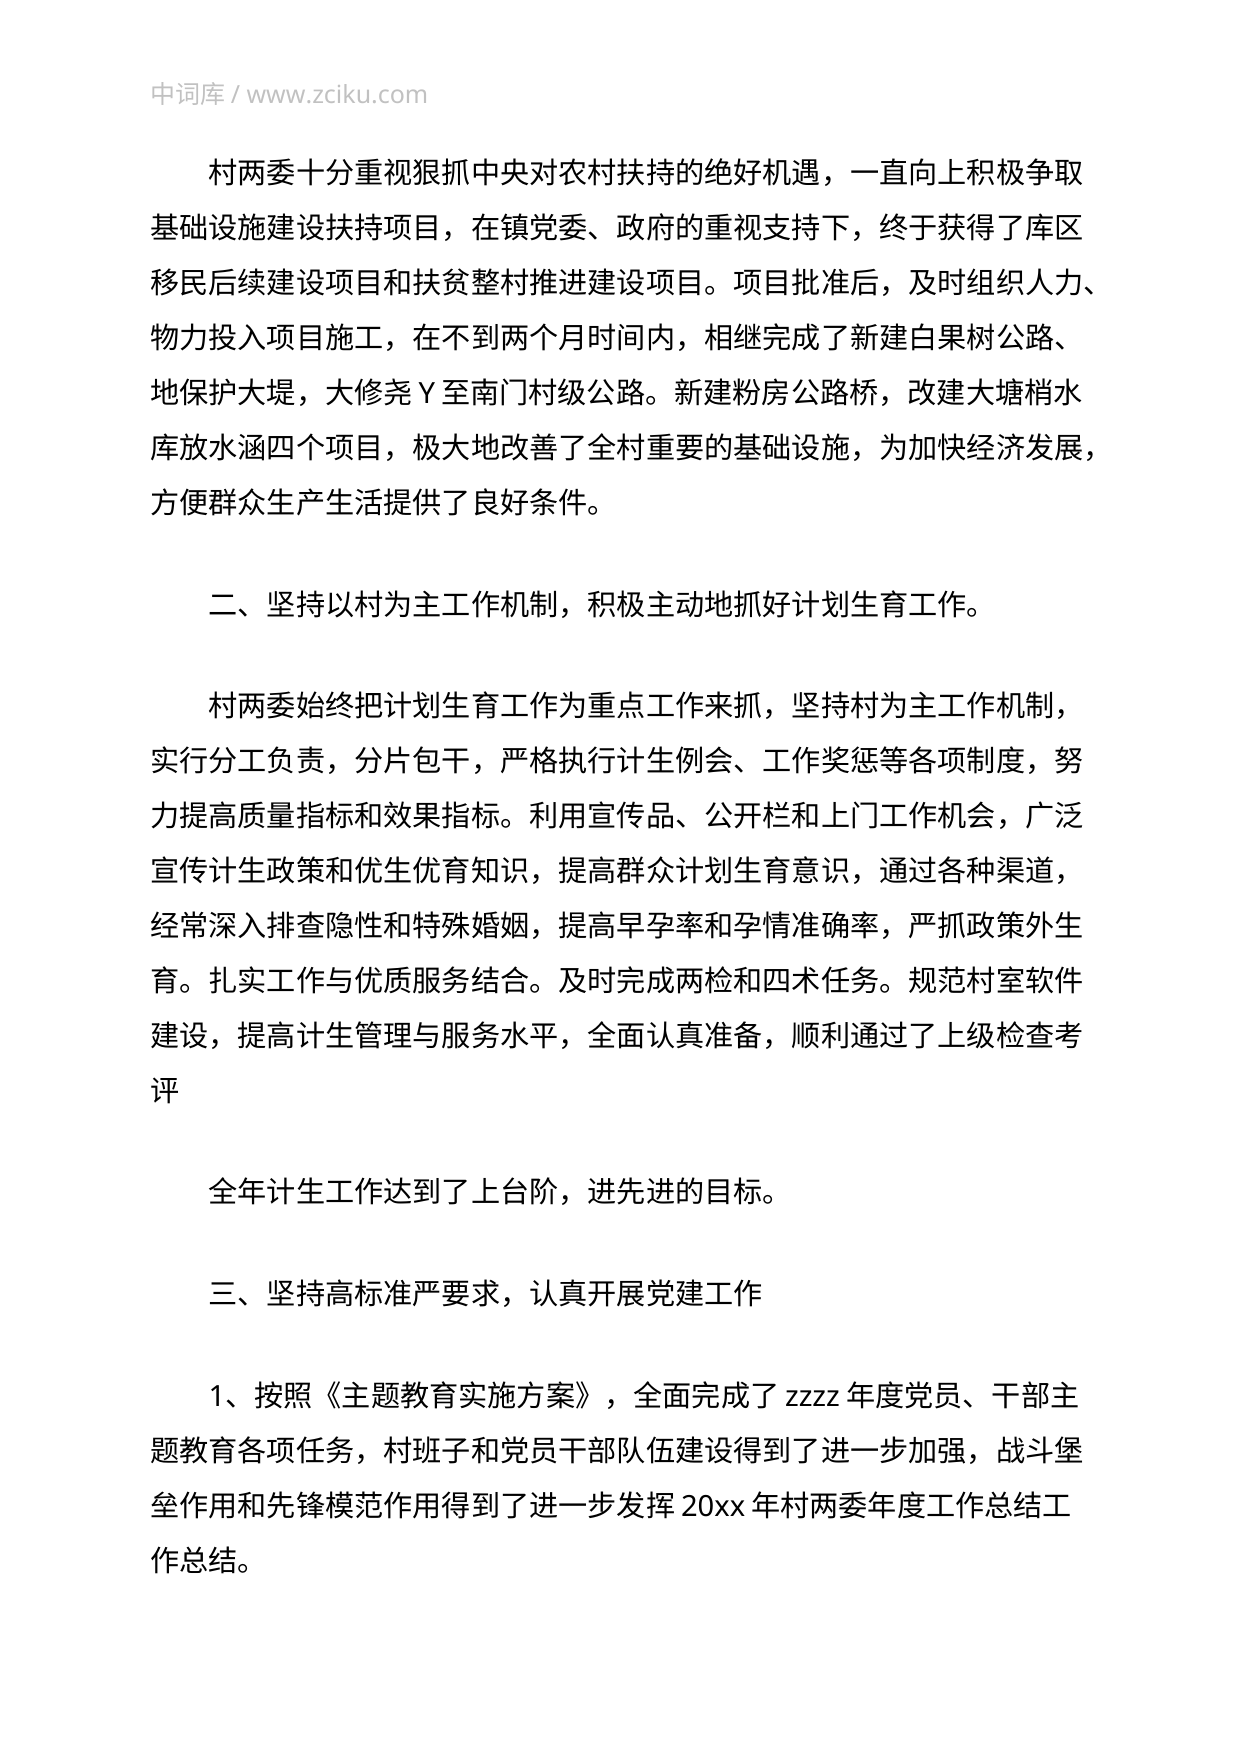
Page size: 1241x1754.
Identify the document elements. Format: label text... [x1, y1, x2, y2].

text 村两委始终把计划生育工作为重点工作来抓，坚持村为主工作机制，实行分工负责，分片包干，严格执行计生例会、工作奖惩等各项制度，努力提高质量指标和效果指标。利用宣传品、公开栏和上门工作机会，广泛宣传计生政策和优生优育知识，提高群众计划生育意识，通过各种渠道，经常深入排查隐性和特殊婚姻，提高早孕率和孕情准确率，严抓政策外生育。扎实工作与优质服务结合。及时完成两检和四术任务。规范村室软件建设，提高计生管理与服务水平，全面认真准备，顺利通过了上级检查考评 [150, 683, 1090, 1109]
text 村两委十分重视狠抓中央对农村扶持的绝好机遇，一直向上积极争取基础设施建设扶持项目，在镇党委、政府的重视支持下，终于获得了库区移民后续建设项目和扶贫整村推进建设项目。项目批准后，及时组织人力、物力投入项目施工，在不到两个月时间内，相继完成了新建白果树公路、地保护大堤，大修尧Y至南门村级公路。新建粉房公路桥，改建大塘梢水库放水涵四个项目，极大地改善了全村重要的基础设施，为加快经济发展，方便群众生产生活提供了良好条件。 [150, 150, 1090, 522]
text 全年计生工作达到了上台阶，进先进的目标。 [150, 1169, 1090, 1211]
text 二、坚持以村为主工作机制，积极主动地抓好计划生育工作。 [150, 581, 1090, 623]
text 三、坚持高标准严要求，认真开展党建工作 [150, 1271, 1090, 1313]
text 1、按照《主题教育实施方案》，全面完成了zzzz年度党员、干部主题教育各项任务，村班子和党员干部队伍建设得到了进一步加强，战斗堡垒作用和先锋模范作用得到了进一步发挥20xx年村两委年度工作总结工作总结。 [150, 1373, 1090, 1580]
